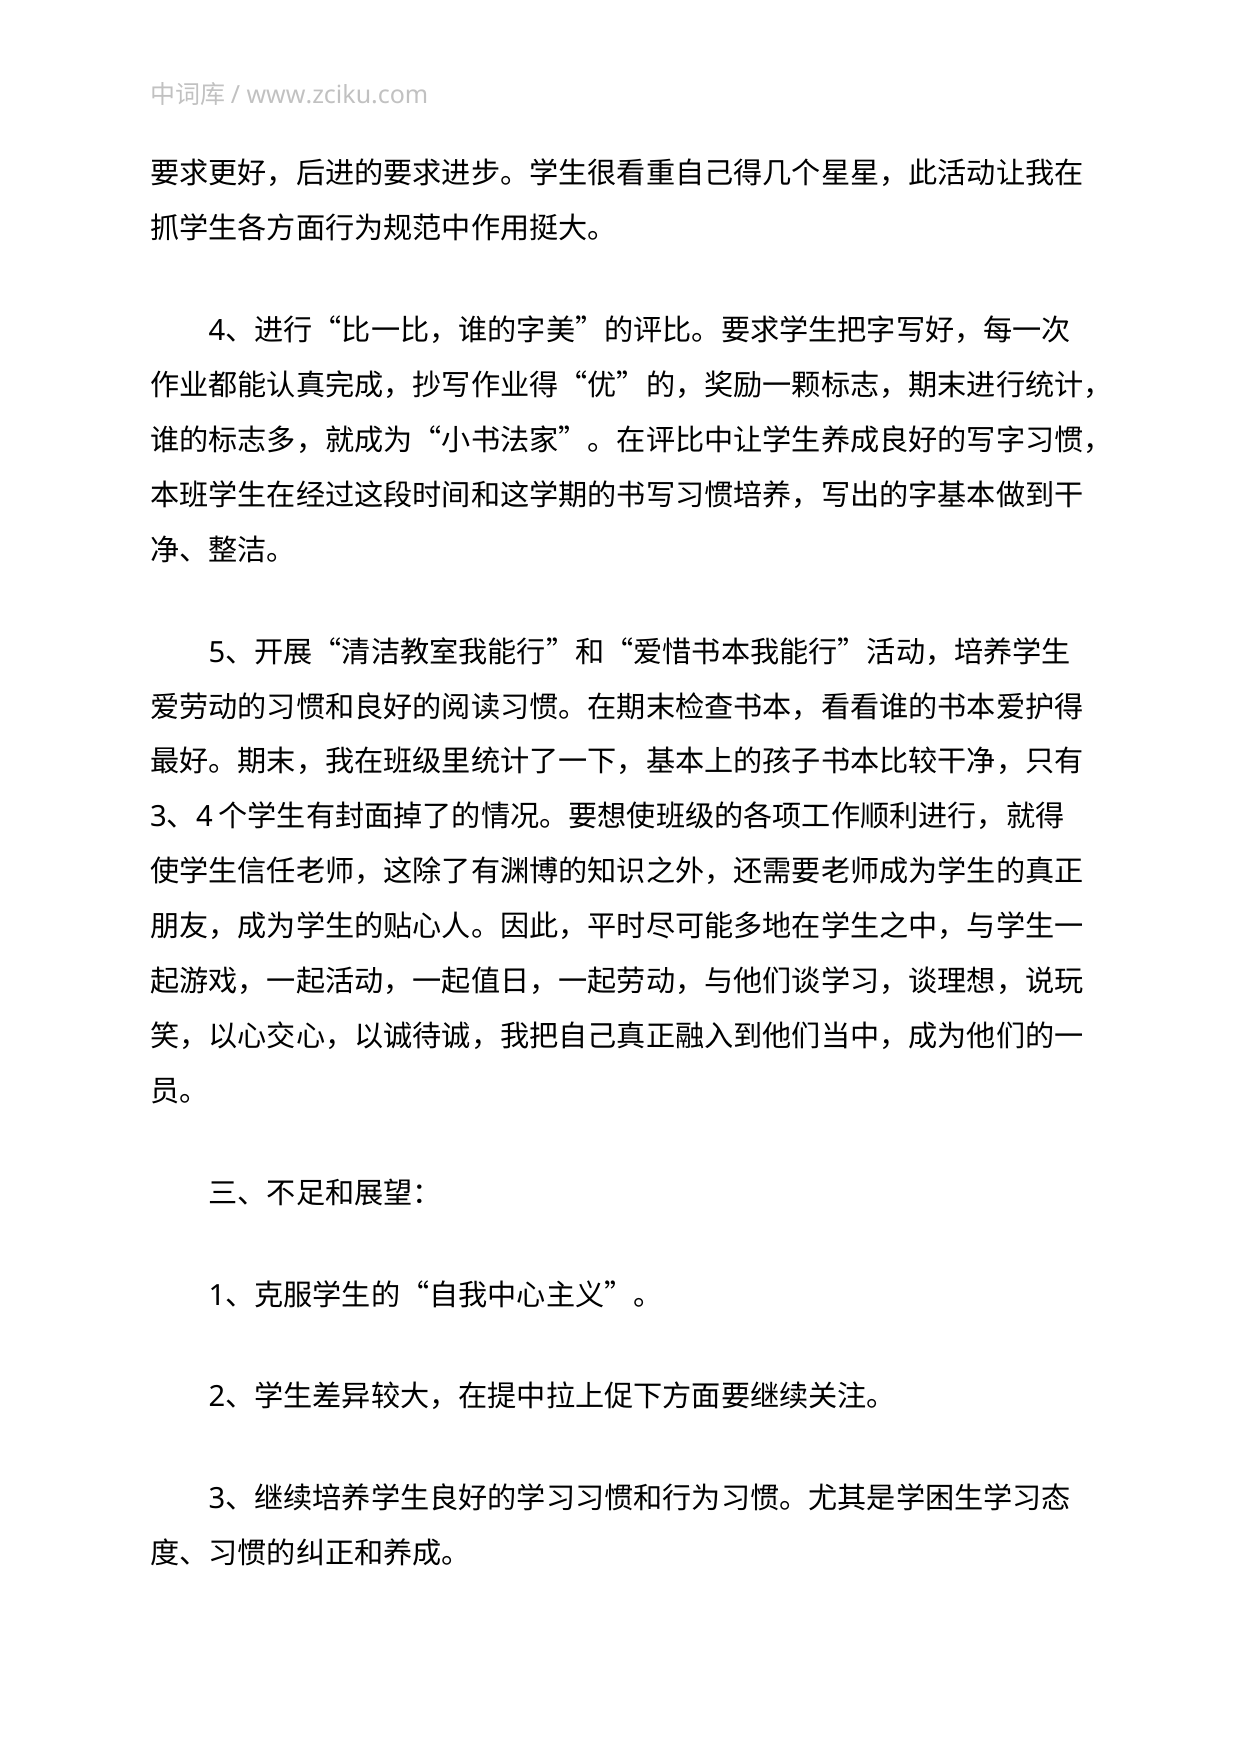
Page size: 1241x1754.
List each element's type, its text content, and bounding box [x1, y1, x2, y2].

text 5、开展“清洁教室我能行”和“爱惜书本我能行”活动，培养学生爱劳动的习惯和良好的阅读习惯。在期末检查书本，看看谁的书本爱护得最好。期末，我在班级里统计了一下，基本上的孩子书本比较干净，只有3、4个学生有封面掉了的情况。要想使班级的各项工作顺利进行，就得使学生信任老师，这除了有渊博的知识之外，还需要老师成为学生的真正朋友，成为学生的贴心人。因此，平时尽可能多地在学生之中，与学生一起游戏，一起活动，一起值日，一起劳动，与他们谈学习，谈理想，说玩笑，以心交心，以诚待诚，我把自己真正融入到他们当中，成为他们的一员。 [150, 628, 1090, 1110]
text 4、进行“比一比，谁的字美”的评比。要求学生把字写好，每一次作业都能认真完成，抄写作业得“优”的，奖励一颗标志，期末进行统计，谁的标志多，就成为“小书法家”。在评比中让学生养成良好的写字习惯，本班学生在经过这段时间和这学期的书写习惯培养，写出的字基本做到干净、整洁。 [150, 307, 1090, 569]
text 三、不足和展望： [150, 1169, 1090, 1212]
text 3、继续培养学生良好的学习习惯和行为习惯。尤其是学困生学习态度、习惯的纠正和养成。 [150, 1475, 1090, 1572]
text 2、学生差异较大，在提中拉上促下方面要继续关注。 [150, 1373, 1090, 1415]
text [150, 150, 1090, 247]
text 1、克服学生的“自我中心主义”。 [150, 1271, 1090, 1313]
